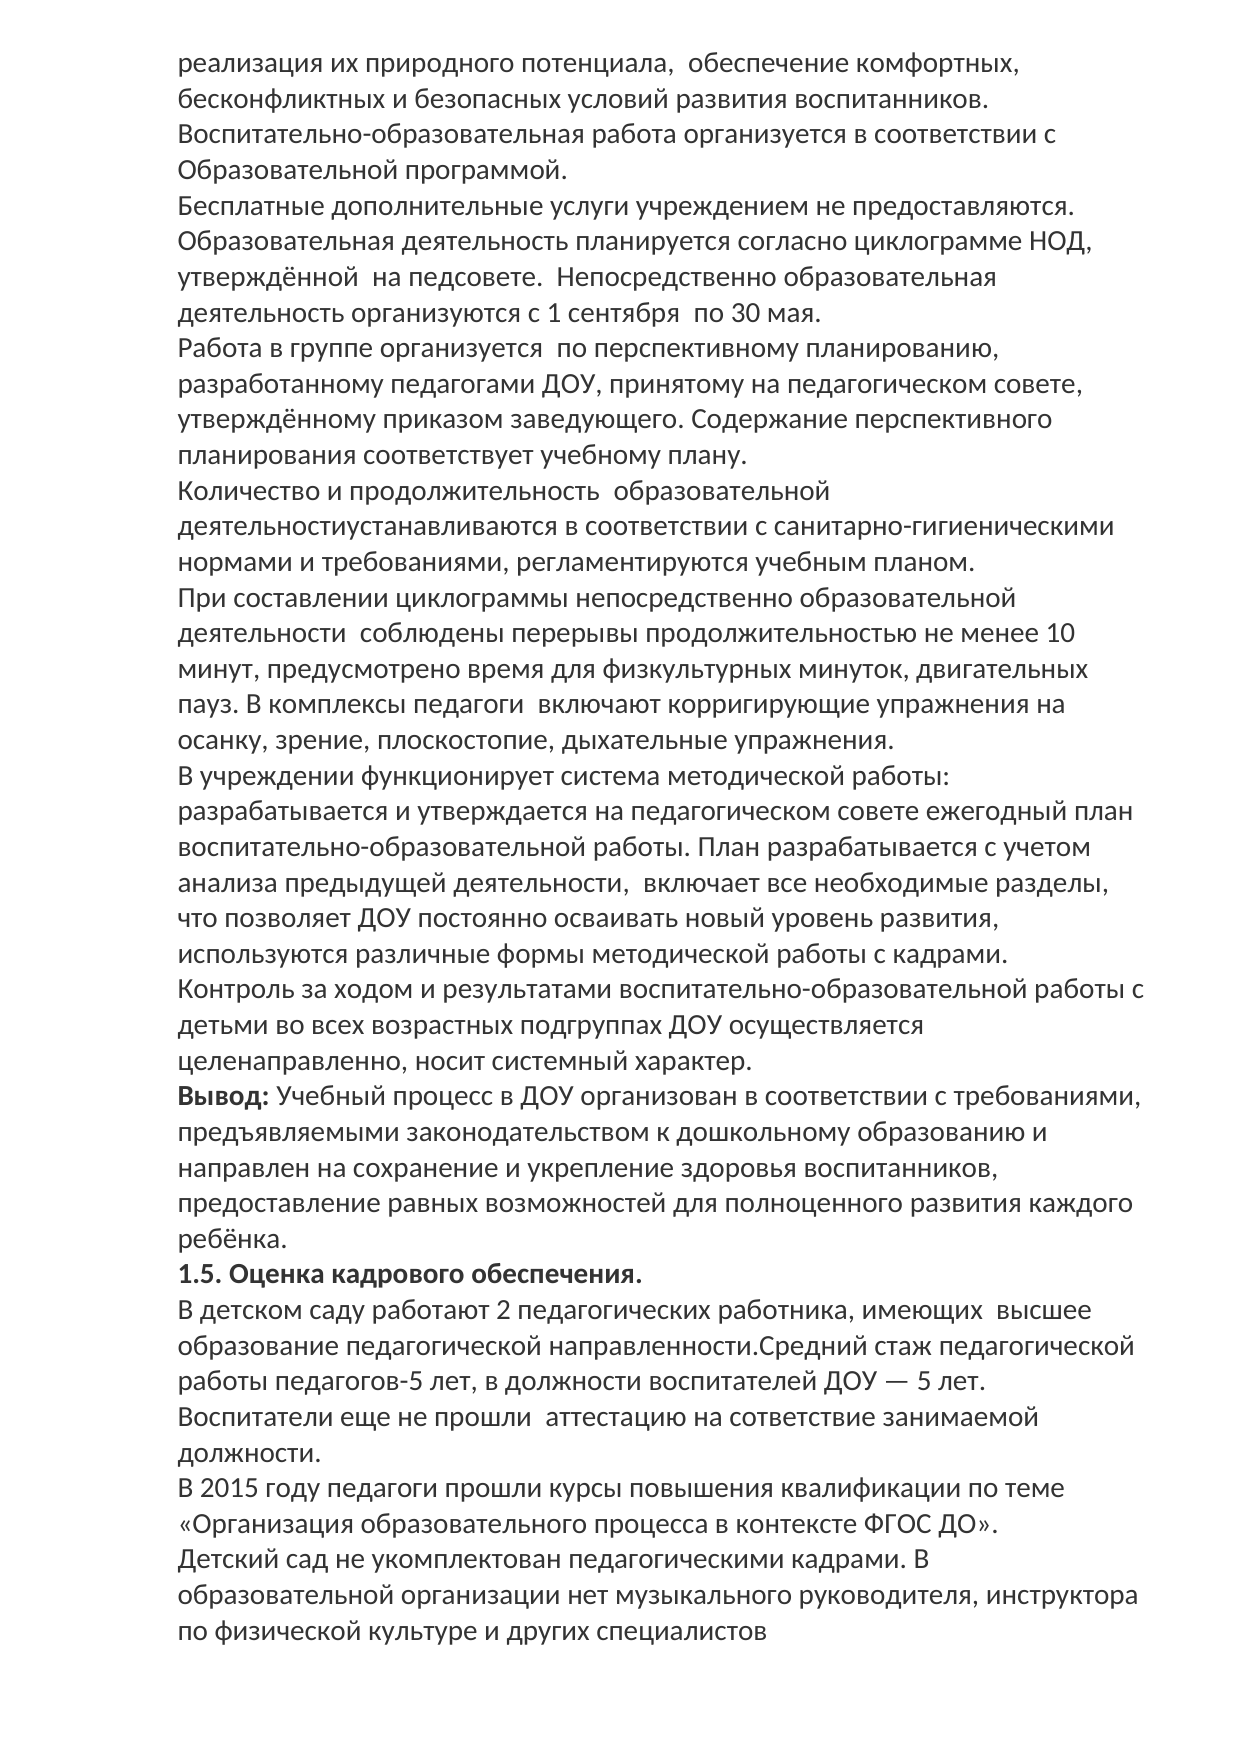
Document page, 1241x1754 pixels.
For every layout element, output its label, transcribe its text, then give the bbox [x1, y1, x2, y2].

text Детский сад не укомплектован педагогическими кадрами. В образовательной организации нет музыкального руководителя, инструктора по физической культуре и других специалистов [177, 1541, 1152, 1647]
text Образовательная деятельность планируется согласно циклограмме НОД, утверждённой на педсовете. Непосредственно образовательная деятельность организуются с 1 сентября по 30 мая. [177, 222, 1152, 329]
text Контроль за ходом и результатами воспитательно-образовательной работы с детьми во всех возрастных подгруппах ДОУ осуществляется целенаправленно, носит системный характер. [177, 971, 1152, 1077]
text Количество и продолжительность образовательной деятельностиустанавливаются в соответствии с санитарно-гигиеническими нормами и требованиями, регламентируются учебным планом. [177, 472, 1152, 579]
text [177, 44, 1152, 116]
text При составлении циклограммы непосредственно образовательной деятельности соблюдены перерывы продолжительностью не менее 10 минут, предусмотрено время для физкультурных минуток, двигательных пауз. В комплексы педагоги включают корригирующие упражнения на осанку, зрение, плоскостопие, дыхательные упражнения. [177, 579, 1152, 757]
text В учреждении функционирует система методической работы: разрабатывается и утверждается на педагогическом совете ежегодный план воспитательно-образовательной работы. План разрабатывается с учетом анализа предыдущей деятельности, включает все необходимые разделы, что позволяет ДОУ постоянно осваивать новый уровень развития, используются различные формы методической работы с кадрами. [177, 757, 1152, 971]
text Воспитательно-образовательная работа организуется в соответствии с Образовательной программой. [177, 116, 1152, 187]
text Работа в группе организуется по перспективному планированию, разработанному педагогами ДОУ, принятому на педагогическом совете, утверждённому приказом заведующего. Содержание перспективного планирования соответствует учебному плану. [177, 329, 1152, 472]
text Вывод: Учебный процесс в ДОУ организован в соответствии с требованиями, предъявляемыми законодательством к дошкольному образованию и направлен на сохранение и укрепление здоровья воспитанников, предоставление равных возможностей для полноценного развития каждого ребёнка. [177, 1077, 1152, 1256]
text 1.5. Оценка кадрового обеспечения. [177, 1256, 1152, 1291]
text В детском саду работают 2 педагогических работника, имеющих высшее образование педагогической направленности.Средний стаж педагогической работы педагогов-5 лет, в должности воспитателей ДОУ — 5 лет. Воспитатели еще не прошли аттестацию на сответствие занимаемой должности. [177, 1291, 1152, 1469]
text Бесплатные дополнительные услуги учреждением не предоставляются. [177, 187, 1152, 222]
text В 2015 году педагоги прошли курсы повышения квалификации по теме «Организация образовательного процесса в контексте ФГОС ДО». [177, 1469, 1152, 1541]
